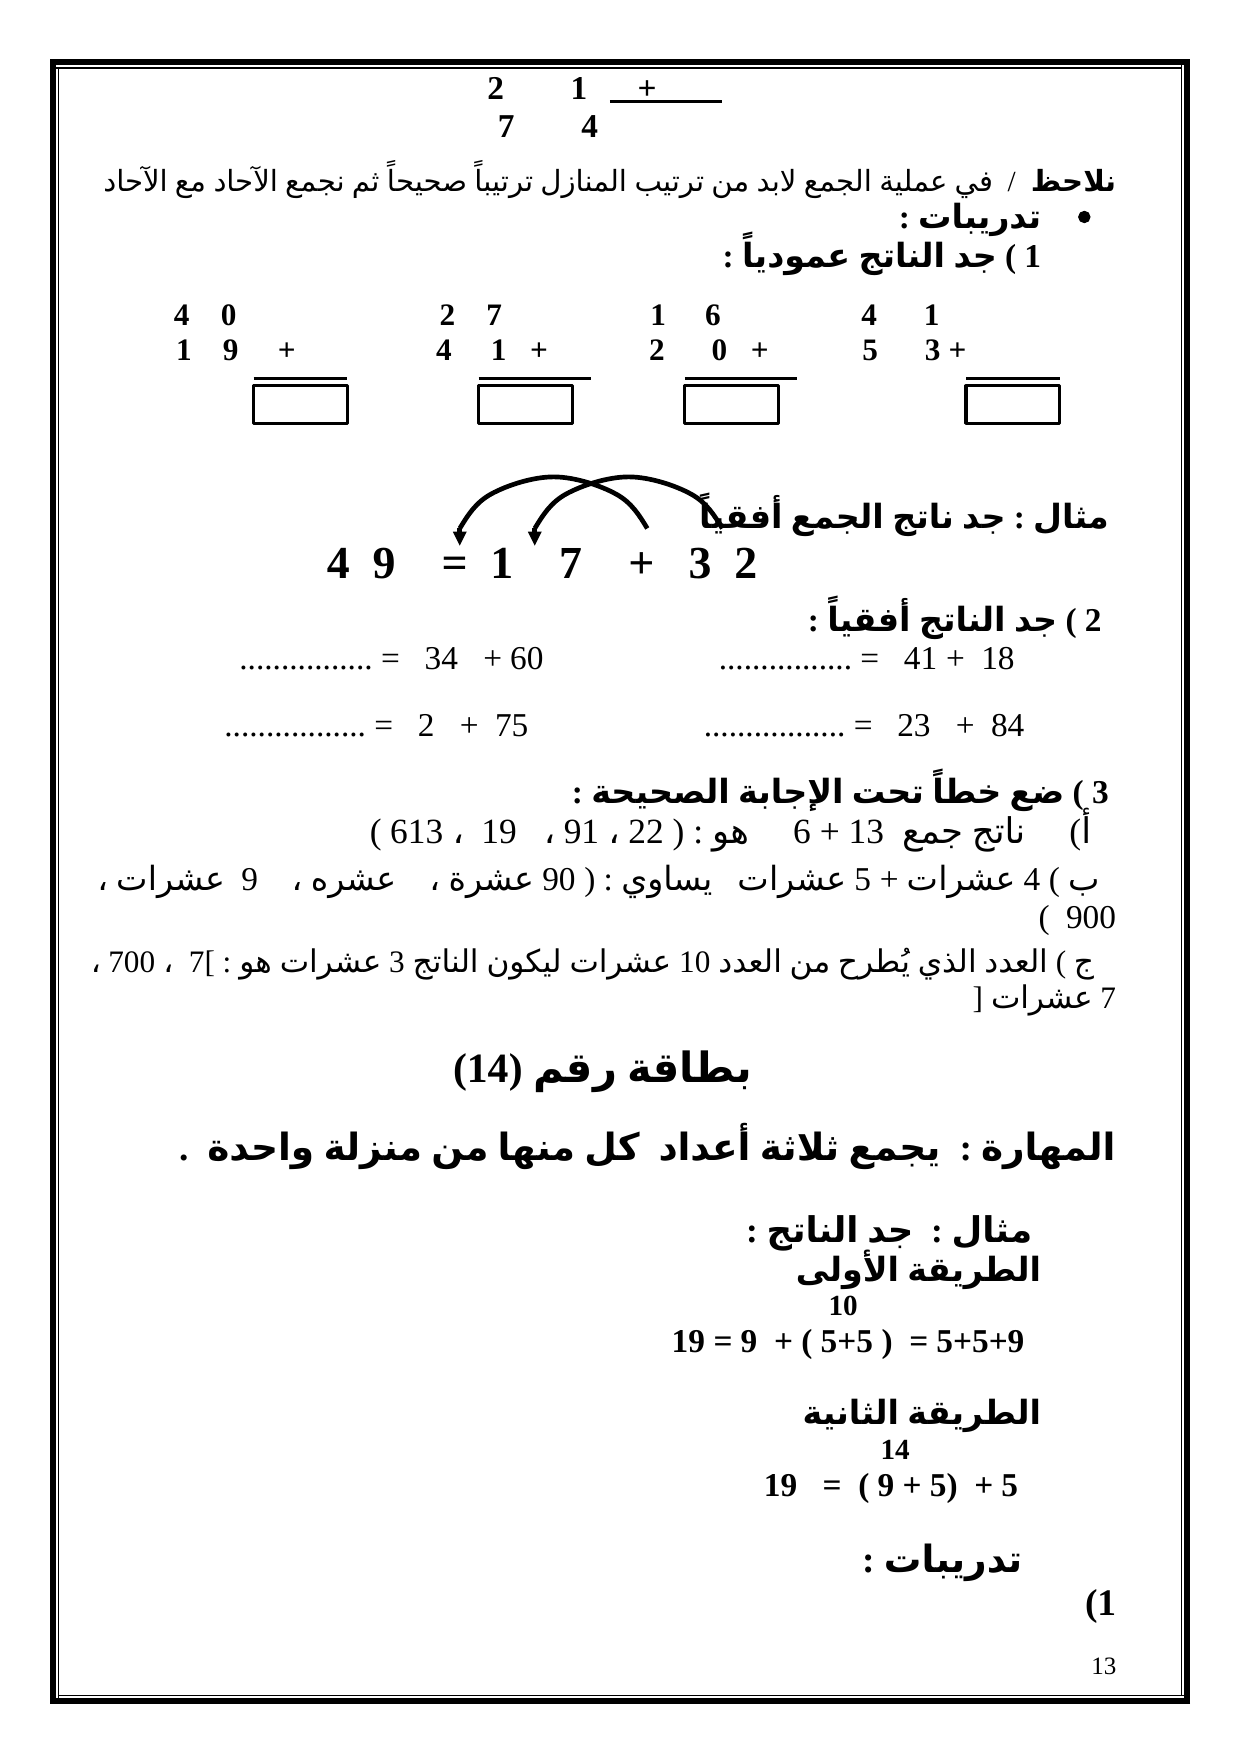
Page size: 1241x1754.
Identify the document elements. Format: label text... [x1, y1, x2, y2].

text تدريبات : [89, 1537, 1116, 1580]
text 14 [89, 1432, 1116, 1465]
text ب ) 4 عشرات + 5 عشرات يساوي : ( 90 عشرة ، عشره ، 9 عشرات ، 900 ) [89, 859, 1116, 936]
text أ) ناتج جمع 13 + 6 هو : ( 22 ، 91 ، 19 ، 613 ) [89, 811, 1116, 852]
text 3 ) ضع خطاً تحت الإجابة الصحيحة : [89, 772, 1116, 811]
text المهارة : يجمع ثلاثة أعداد كل منها من منزلة واحدة . [89, 1125, 1116, 1168]
text مثال : جد الناتج : [89, 1209, 1116, 1250]
text 1 4 6 1 7 2 0 4 [89, 296, 1041, 332]
text 5 + (5 + 9 ) = 19 [89, 1465, 1116, 1504]
text ج ) العدد الذي يُطرح من العدد 10 عشرات ليكون الناتج 3 عشرات هو : ]7 ، 700 ، 7 عشرات [ [89, 943, 1116, 1015]
text نلاحظ / في عملية الجمع لابد من ترتيب المنازل ترتيباً صحيحاً ثم نجمع الآحاد مع الآحاد [89, 164, 1116, 197]
text + 1 2 [89, 69, 1116, 106]
text 2 ) جد الناتج أفقياً : [89, 600, 1116, 638]
text مثال : جد ناتج الجمع أفقياً [89, 497, 1116, 535]
text 4 7 [89, 106, 1116, 145]
text الطريقة الأولى [89, 1250, 1116, 1288]
text 84 + 23 = ................. 75 + 2 = ................. [89, 705, 1116, 744]
text 2 3 + 7 1 = 9 4 [89, 535, 1116, 588]
text 5+5+9 = ( 5+5 ) + 9 = 19 [89, 1322, 1116, 1360]
list تدريبات : [89, 197, 1079, 236]
text 1 ) جد الناتج عمودياً : [89, 236, 1041, 274]
text الطريقة الثانية [89, 1393, 1116, 1432]
text 18 + 41 = ................ 60 + 34 = ................ [89, 638, 1116, 677]
text 1) [89, 1580, 1116, 1623]
text بطاقة رقم (14) [89, 1043, 1116, 1091]
text 10 [89, 1288, 1116, 1322]
text + 3 5 + 0 2 + 1 4 + 9 1 [89, 332, 1116, 368]
